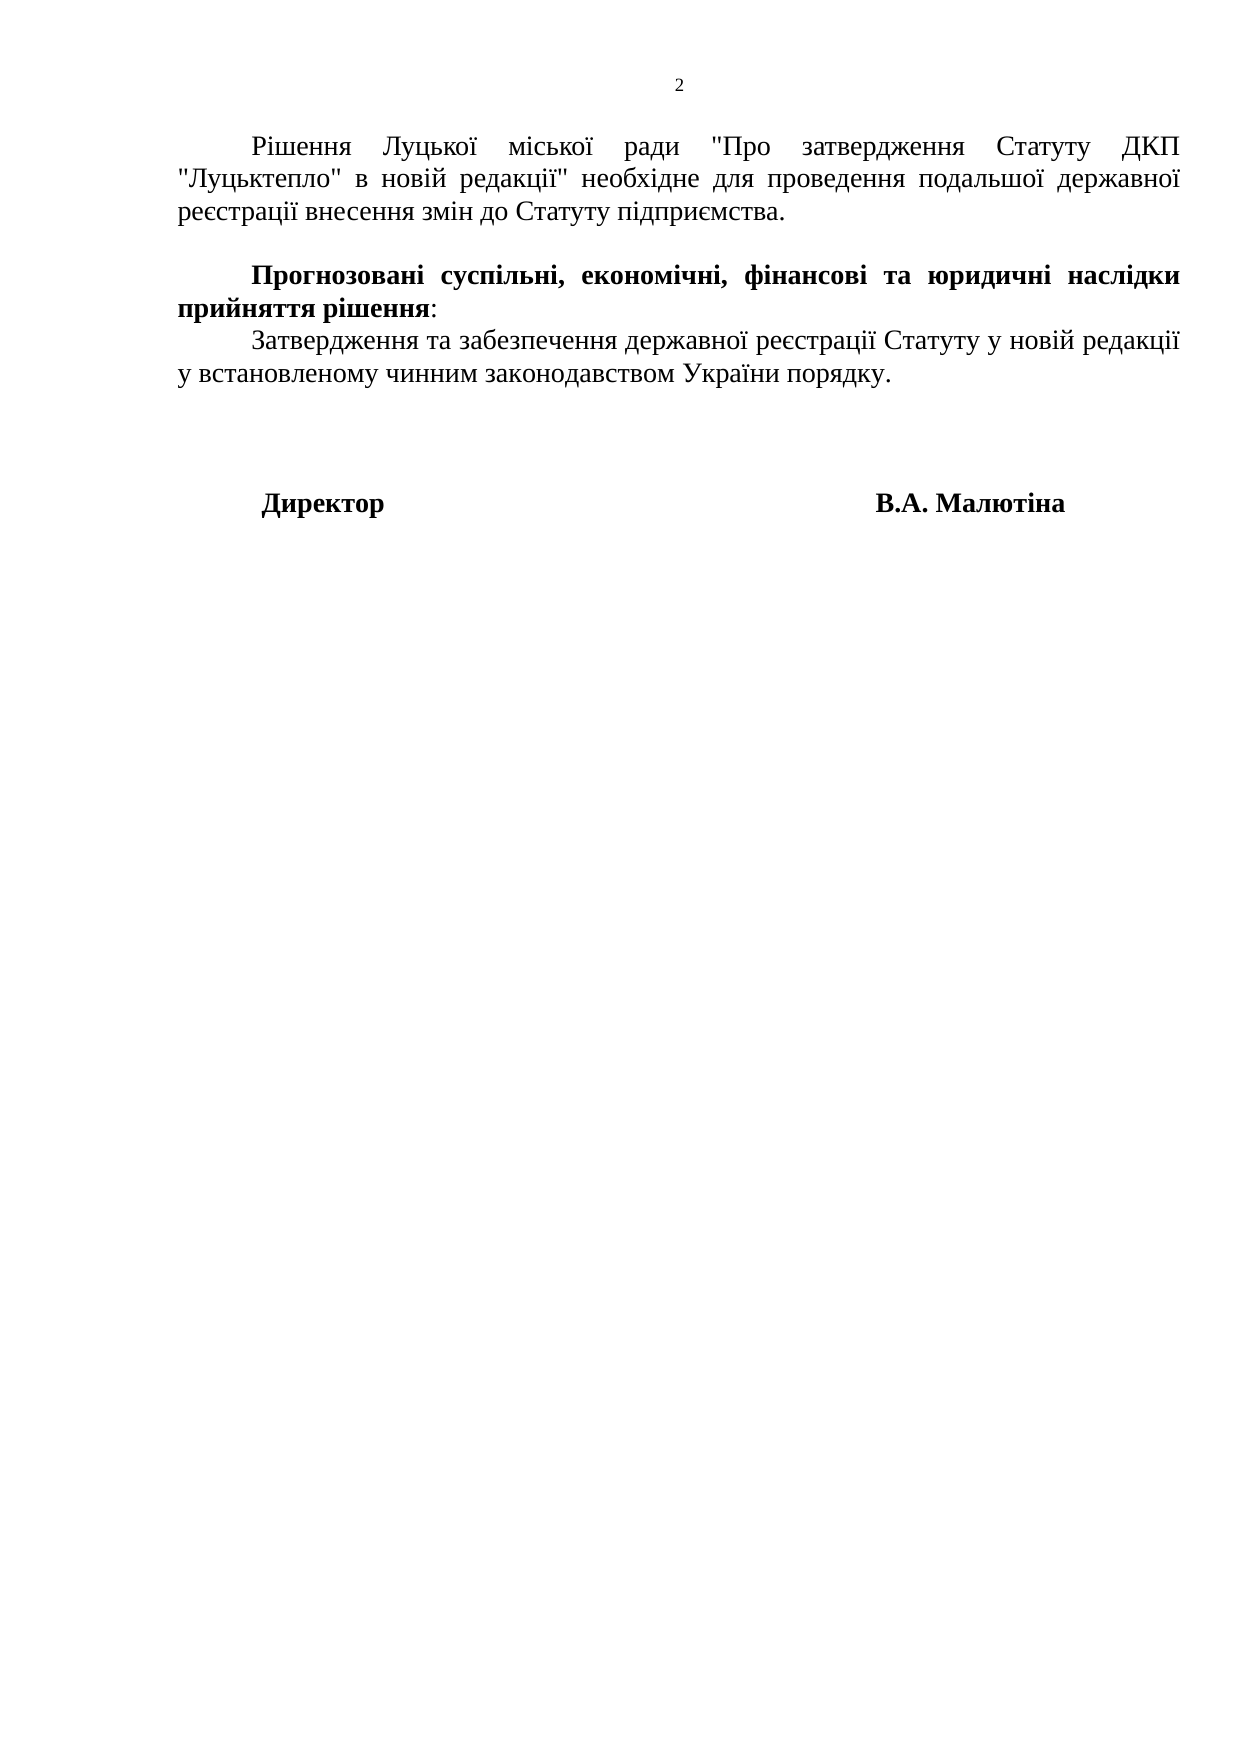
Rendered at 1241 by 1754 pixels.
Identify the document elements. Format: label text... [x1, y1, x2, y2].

text Прогнозовані суспільні, економічні, фінансові та юридичні наслідки прийняття рішення: [177, 258, 1181, 323]
text Рішення Луцької міської ради "Про затвердження Статуту ДКП "Луцьктепло" в новій редакції" необхідне для проведення подальшої державної реєстрації внесення змін до Статуту підприємства. [177, 129, 1181, 226]
text Директор В.А. Малютіна [177, 486, 1181, 519]
text Затвердження та забезпечення державної реєстрації Статуту у новій редакції у встановленому чинним законодавством України порядку. [177, 323, 1181, 388]
